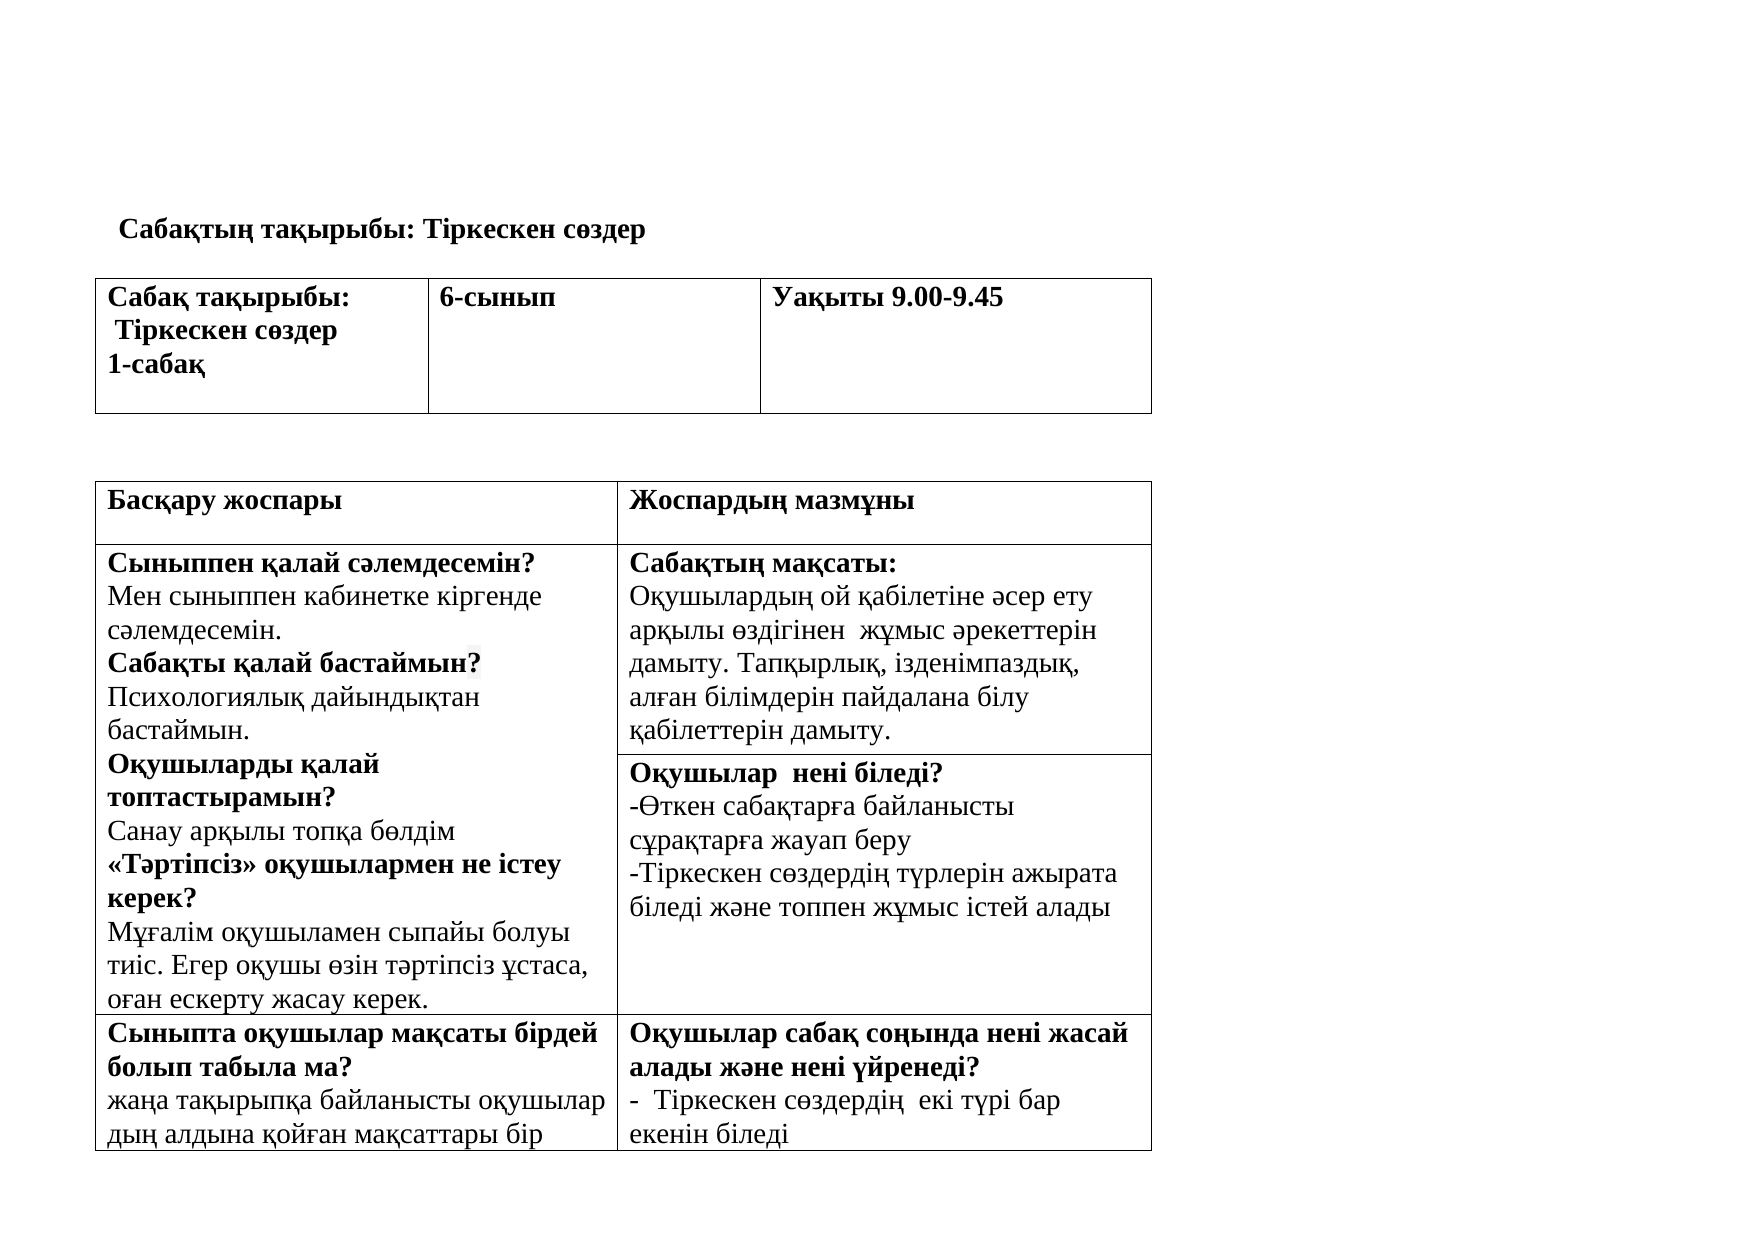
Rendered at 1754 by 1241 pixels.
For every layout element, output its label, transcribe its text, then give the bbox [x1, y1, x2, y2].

table_cell Сыныппен қалай сәлемдесемін? Мен сыныппен кабинетке кіргенде сәлемдесемін. Сабақты қалай бастаймын? Психологиялық дайындықтан бастаймын. Оқушыларды қалай топтастырамын? Санау арқылы топқа бөлдім «Тәртіпсіз» оқушылармен не істеу керек? Мұғалім оқушыламен сыпайы болуы тиіс. Егер оқушы өзін тәртіпсіз ұстаса, оған ескерту жасау керек. [96, 545, 617, 1014]
table_header 6-сынып [429, 279, 760, 413]
table_header Жоспардың мазмұны [618, 482, 1151, 544]
table_header Сабақ тақырыбы: Тіркескен сөздер 1-сабақ [96, 279, 428, 413]
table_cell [96, 1015, 617, 1149]
text Сабақтың тақырыбы: Тіркескен сөздер [118, 211, 1636, 244]
table_cell Сабақтың мақсаты: Оқушылардың ой қабілетіне әсер ету арқылы өздігінен жұмыс әрекеттерін дамыту. Тапқырлық, ізденімпаздық, алған білімдерін пайдалана білу қабілеттерін дамыту. [618, 545, 1151, 754]
table_header Басқару жоспары [96, 482, 617, 544]
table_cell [618, 1015, 1151, 1149]
table_cell Оқушылар нені біледі? -Өткен сабақтарға байланысты сұрақтарға жауап беру -Тіркескен сөздердің түрлерін ажырата біледі және топпен жұмыс істей алады [618, 755, 1151, 1014]
table_header Уақыты 9.00-9.45 [761, 279, 1151, 413]
